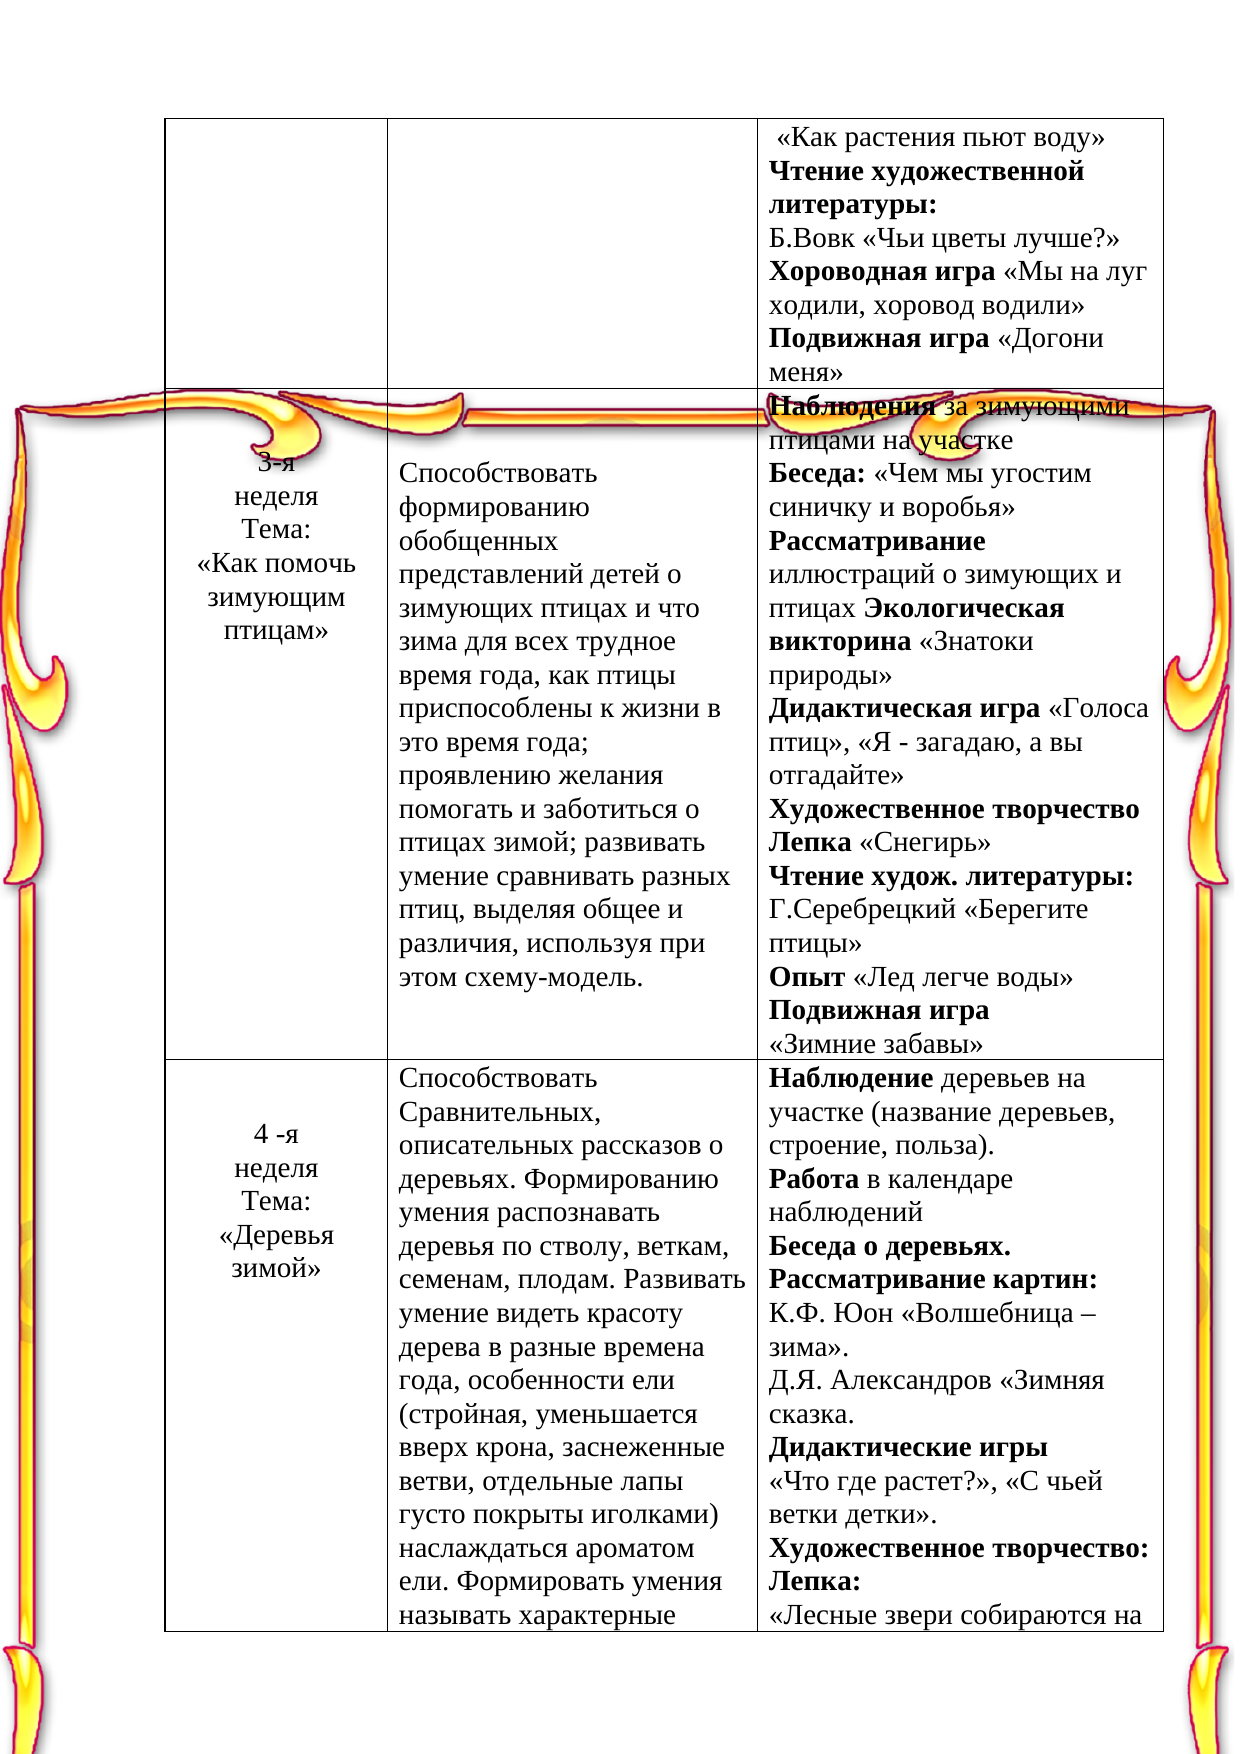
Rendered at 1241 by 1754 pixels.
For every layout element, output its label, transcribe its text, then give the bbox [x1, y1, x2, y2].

table_cell Наблюдения за зимующими птицами на участке Беседа: «Чем мы угостим синичку и воробья» Рассматривание иллюстраций о зимующих и птицах Экологическая викторина «Знатоки природы» Дидактическая игра «Голоса птиц», «Я - загадаю, а вы отгадайте» Художественное творчество Лепка «Снегирь» Чтение худож. литературы: Г.Серебрецкий «Берегите птицы» Опыт «Лед легче воды» Подвижная игра «Зимние забавы» [758, 389, 1163, 1059]
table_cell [166, 1060, 387, 1631]
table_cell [388, 1060, 757, 1631]
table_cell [166, 119, 387, 387]
picture [0, 387, 1235, 1754]
table_cell Способствовать формированию обобщенных представлений детей о зимующих птицах и что зима для всех трудное время года, как птицы приспособлены к жизни в это время года; проявлению желания помогать и заботиться о птицах зимой; развивать умение сравнивать разных птиц, выделяя общее и различия, используя при этом схему-модель. [388, 389, 757, 1059]
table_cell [758, 1060, 1163, 1631]
table_cell 3-я неделя Тема: «Как помочь зимующим птицам» [166, 389, 387, 1059]
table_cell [388, 119, 757, 387]
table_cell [758, 119, 1163, 387]
